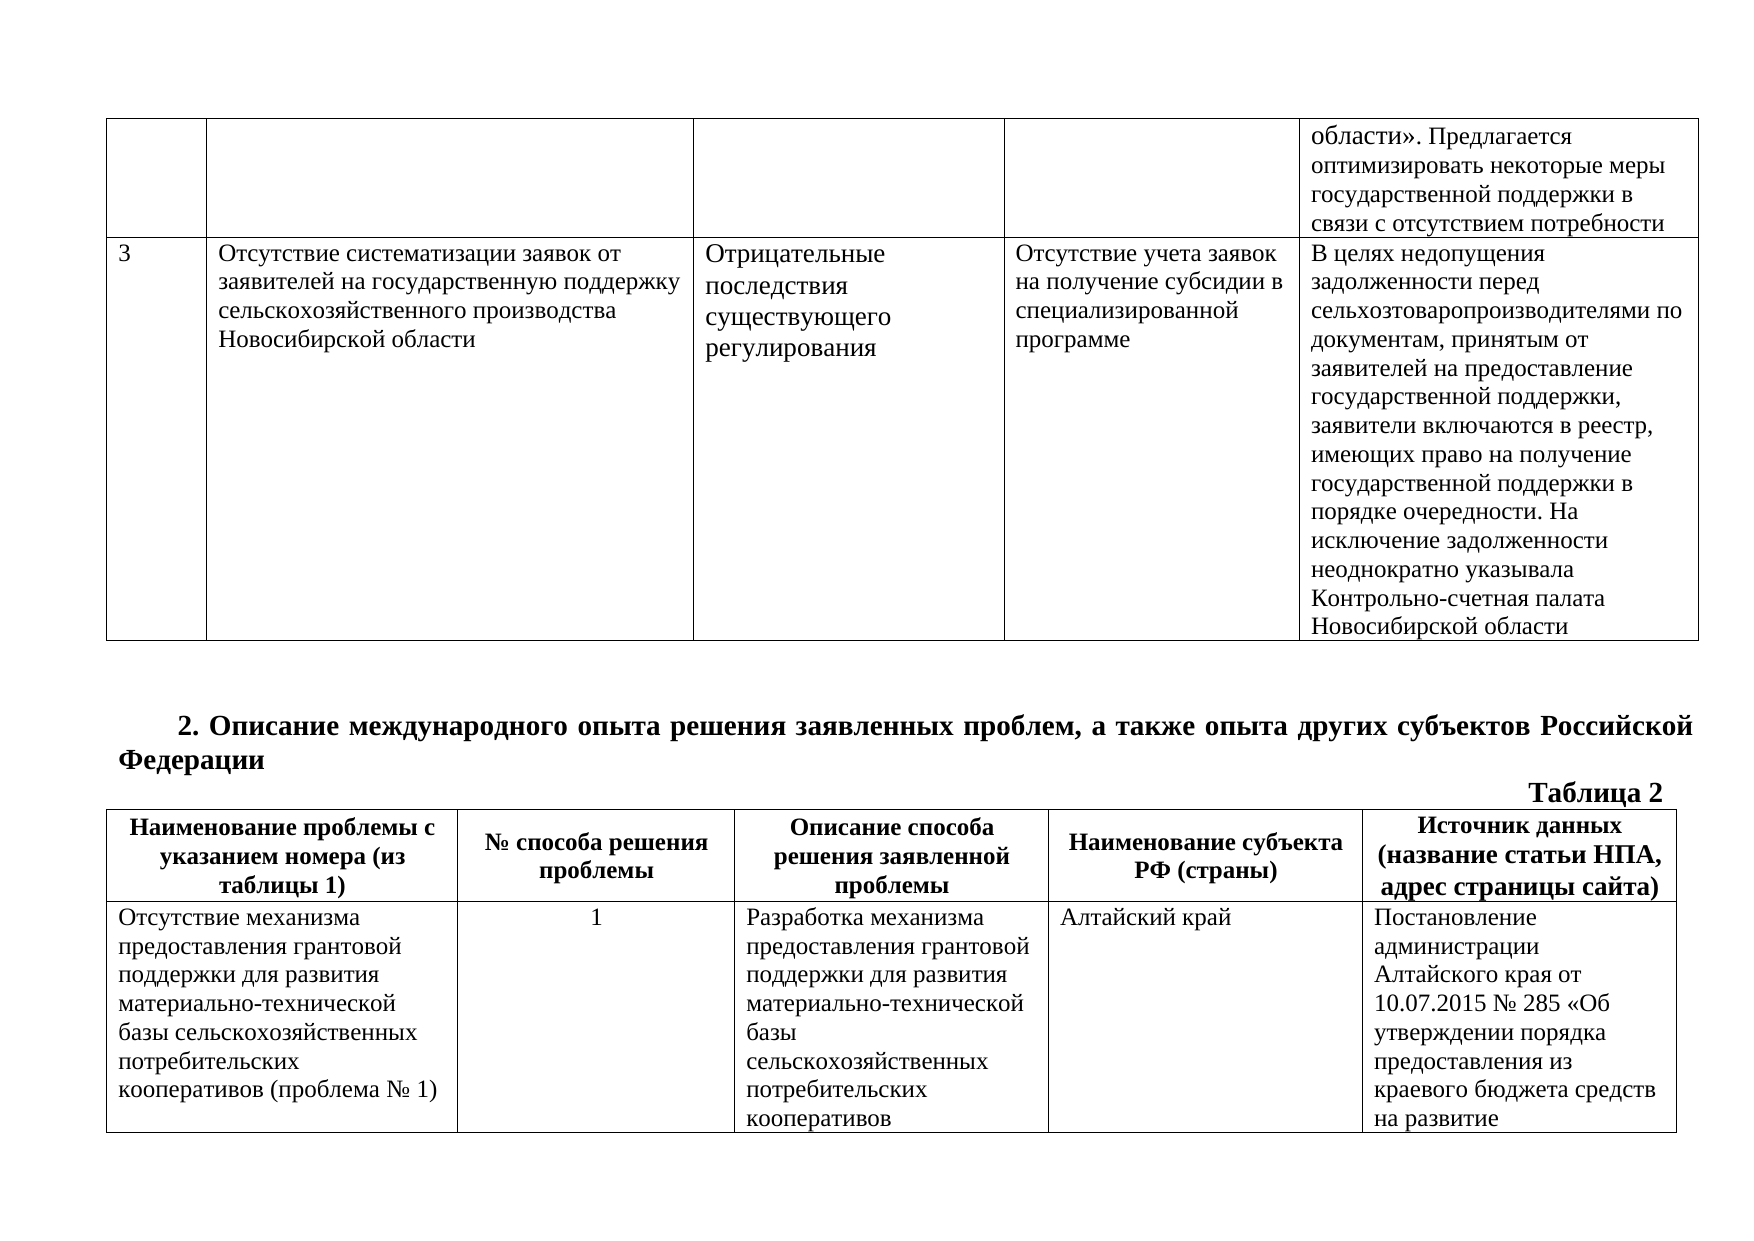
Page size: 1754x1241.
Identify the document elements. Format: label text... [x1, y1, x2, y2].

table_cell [735, 902, 1048, 1132]
table_cell 3 [107, 238, 206, 640]
table_cell В целях недопущения задолженности перед сельхозтоваропроизводителями по документам, принятым от заявителей на предоставление государственной поддержки, заявители включаются в реестр, имеющих право на получение государственной поддержки в порядке очередности. На исключение задолженности неоднократно указывала Контрольно-счетная палата Новосибирской области [1300, 238, 1698, 640]
text Таблица 2 [118, 775, 1695, 809]
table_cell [107, 902, 457, 1132]
table_cell Отсутствие учета заявок на получение субсидии в специализированной программе [1005, 238, 1299, 640]
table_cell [1005, 119, 1299, 237]
table_header № способа решения проблемы [458, 810, 734, 901]
table_header Наименование проблемы с указанием номера (из таблицы 1) [107, 810, 457, 901]
table_header Источник данных (название статьи НПА, адрес страницы сайта) [1363, 810, 1676, 901]
table_cell Отсутствие систематизации заявок от заявителей на государственную поддержку сельскохозяйственного производства Новосибирской области [207, 238, 693, 640]
table_header Наименование субъекта РФ (страны) [1049, 810, 1362, 901]
table_header Описание способа решения заявленной проблемы [735, 810, 1048, 901]
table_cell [1363, 902, 1676, 1132]
table_cell Отрицательные последствия существующего регулирования [694, 238, 1004, 640]
text 2. Описание международного опыта решения заявленных проблем, а также опыта других субъектов Российской Федерации [118, 708, 1695, 775]
table_cell 1 [458, 902, 734, 1132]
table_cell Алтайский край [1049, 902, 1362, 1132]
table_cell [694, 119, 1004, 237]
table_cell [207, 119, 693, 237]
table_cell 2 [107, 119, 206, 237]
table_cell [1300, 119, 1698, 237]
